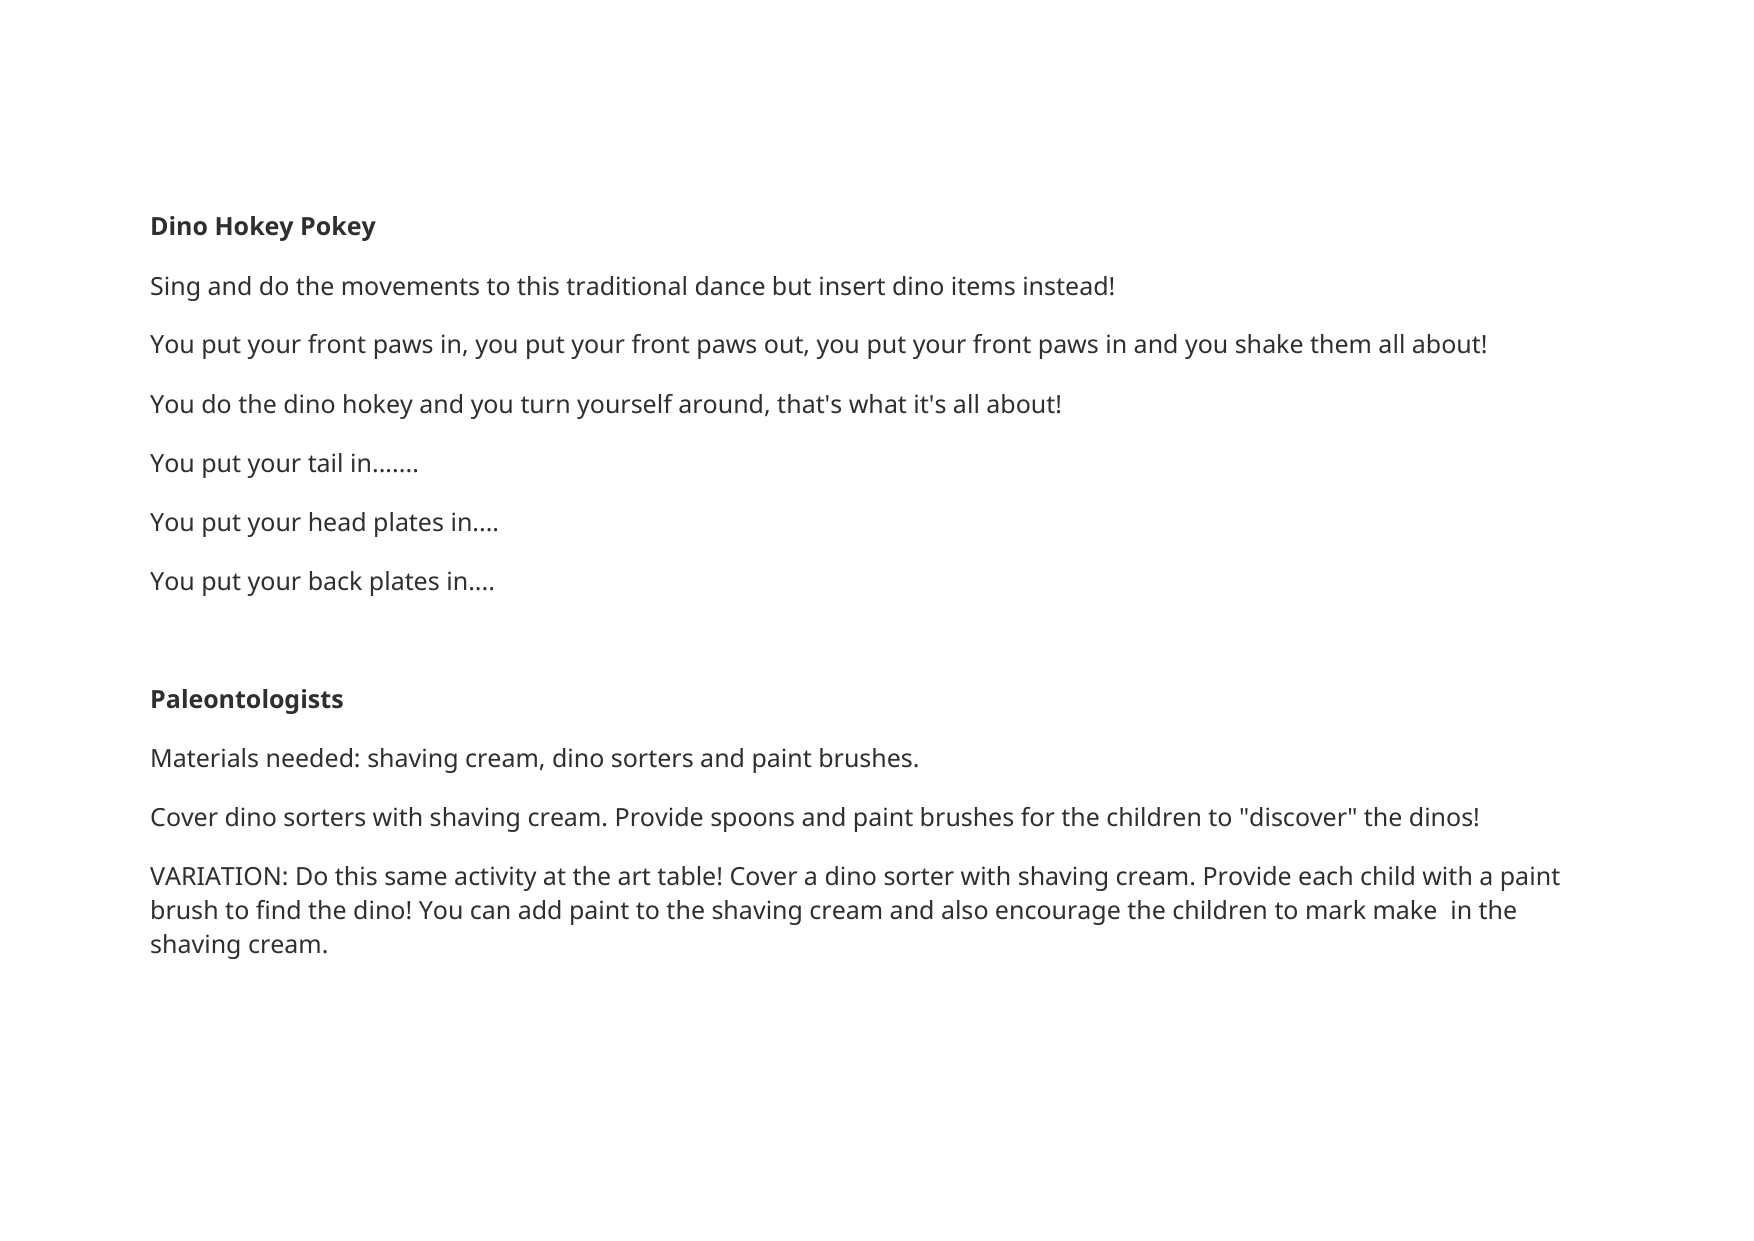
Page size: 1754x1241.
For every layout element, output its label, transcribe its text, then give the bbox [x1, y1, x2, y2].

text Dino Hokey Pokey [150, 209, 1604, 243]
text Sing and do the movements to this traditional dance but insert dino items instead! [150, 268, 1604, 302]
text You put your front paws in, you put your front paws out, you put your front paws in and you shake them all about! [150, 327, 1604, 361]
text Paleontologists [150, 682, 1604, 716]
text Cover dino sorters with shaving cream. Provide spoons and paint brushes for the children to "discover" the dinos! [150, 800, 1604, 834]
text Materials needed: shaving cream, dino sorters and paint brushes. [150, 741, 1604, 775]
text You do the dino hokey and you turn yourself around, that's what it's all about! [150, 386, 1604, 420]
text You put your head plates in.... [150, 504, 1604, 538]
text VARIATION: Do this same activity at the art table! Cover a dino sorter with shaving cream. Provide each child with a paint brush to find the dino! You can add paint to the shaving cream and also encourage the children to mark make in the shaving cream. [150, 859, 1604, 961]
text You put your tail in....... [150, 445, 1604, 479]
text You put your back plates in.... [150, 563, 1604, 597]
